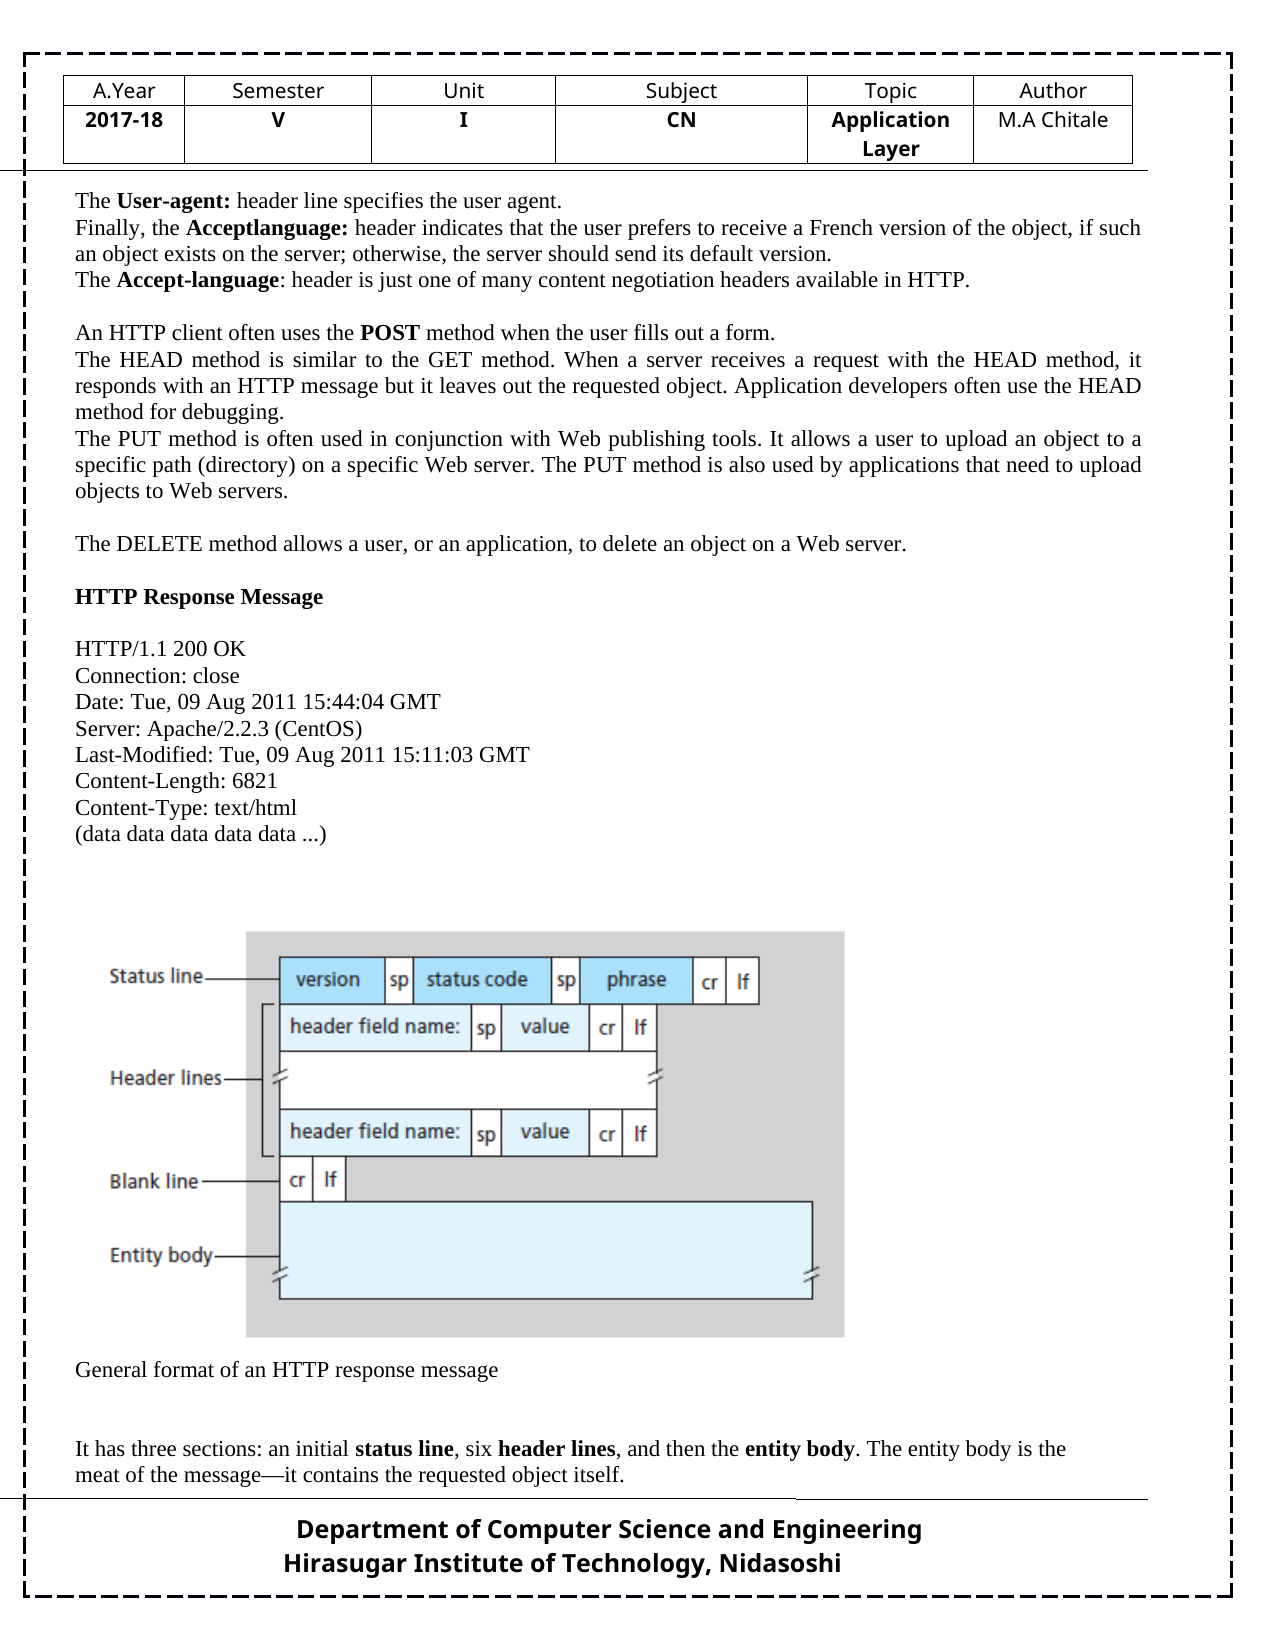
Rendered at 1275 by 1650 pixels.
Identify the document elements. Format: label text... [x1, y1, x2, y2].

text meat of the message—it contains the requested object itself. [75, 1461, 1144, 1488]
text The HEAD method is similar to the GET method. When a server receives a request with the HEAD method, it responds with an HTTP message but it leaves out the requested object. Application developers often use the HEAD method for debugging. [75, 346, 1144, 425]
text It has three sections: an initial status line, six header lines, and then the entity body. The entity body is the [75, 1435, 1144, 1461]
text (data data data data data ...) [75, 820, 1144, 846]
text HTTP Response Message [75, 583, 1144, 609]
text General format of an HTTP response message [75, 1356, 1144, 1382]
text HTTP/1.1 200 OK [75, 636, 1144, 662]
text An HTTP client often uses the POST method when the user fills out a form. [75, 319, 1144, 346]
text Date: Tue, 09 Aug 2011 15:44:04 GMT [75, 688, 1144, 714]
text Last-Modified: Tue, 09 Aug 2011 15:11:03 GMT [75, 741, 1144, 767]
text Connection: close [75, 662, 1144, 688]
text Finally, the Acceptlanguage: header indicates that the user prefers to receive a French version of the object, if such an object exists on the server; otherwise, the server should send its default version. [75, 214, 1144, 267]
text The DELETE method allows a user, or an application, to delete an object on a Web server. [75, 530, 1144, 556]
text The User-agent: header line specifies the user agent. [75, 187, 1144, 214]
text Server: Apache/2.2.3 (CentOS) [75, 714, 1144, 741]
text Content-Length: 6821 [75, 767, 1144, 794]
text The PUT method is often used in conjunction with Web publishing tools. It allows a user to upload an object to a specific path (directory) on a specific Web server. The PUT method is also used by applications that need to upload objects to Web servers. [75, 425, 1144, 504]
text The Accept-language: header is just one of many content negotiation headers available in HTTP. [75, 267, 1144, 293]
text Content-Type: text/html [75, 794, 1144, 820]
